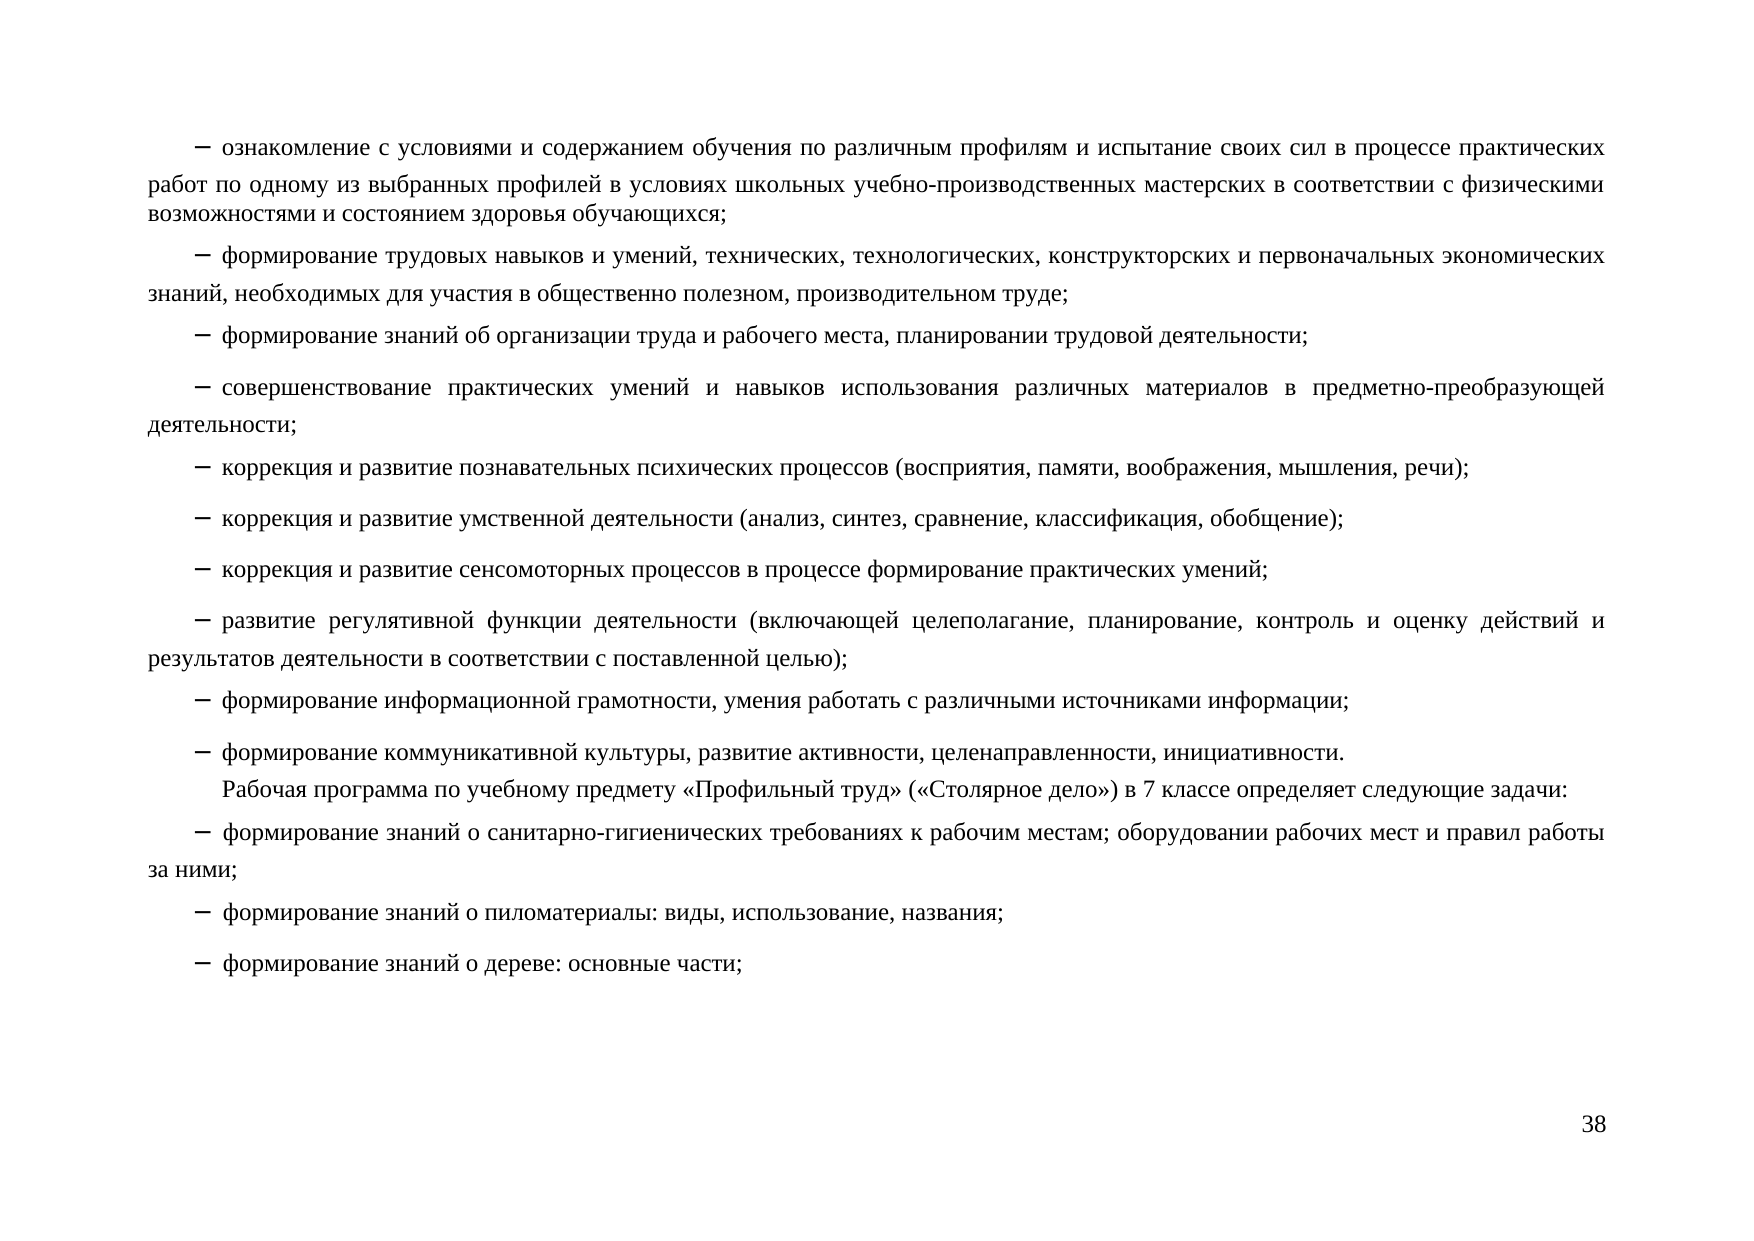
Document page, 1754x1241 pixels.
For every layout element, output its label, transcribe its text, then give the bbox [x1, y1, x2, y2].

text Рабочая программа по учебному предмету «Профильный труд» («Столярное дело») в 7 классе определяет следующие задачи: [148, 774, 1606, 803]
list формирование знаний о дереве: основные части; [148, 934, 1606, 986]
list коррекция и развитие умственной деятельности (анализ, синтез, сравнение, классификация, обобщение); [148, 489, 1606, 541]
list коррекция и развитие познавательных психических процессов (восприятия, памяти, воображения, мышления, речи); [148, 438, 1606, 489]
list ознакомление с условиями и содержанием обучения по различным профилям и испытание своих сил в процессе практических работ по одному из выбранных профилей в условиях школьных учебно-производственных мастерских в соответствии с физическими возможностями и состоянием здоровья обучающихся; [148, 118, 1606, 227]
list совершенствование практических умений и навыков использования различных материалов в предметно-преобразующей деятельности; [148, 358, 1606, 438]
list формирование информационной грамотности, умения работать с различными источниками информации; [148, 672, 1606, 723]
list формирование знаний о пиломатериалы: виды, использование, названия; [148, 883, 1606, 934]
list формирование знаний об организации труда и рабочего места, планировании трудовой деятельности; [148, 307, 1606, 358]
list формирование знаний о санитарно-гигиенических требованиях к рабочим местам; оборудовании рабочих мест и правил работы за ними; [148, 803, 1606, 883]
list формирование трудовых навыков и умений, технических, технологических, конструкторских и первоначальных экономических знаний, необходимых для участия в общественно полезном, производительном труде; [148, 227, 1606, 307]
list коррекция и развитие сенсомоторных процессов в процессе формирование практических умений; [148, 541, 1606, 592]
list развитие регулятивной функции деятельности (включающей целеполагание, планирование, контроль и оценку действий и результатов деятельности в соответствии с поставленной целью); [148, 592, 1606, 672]
list формирование коммуникативной культуры, развитие активности, целенаправленности, инициативности. [148, 723, 1606, 774]
